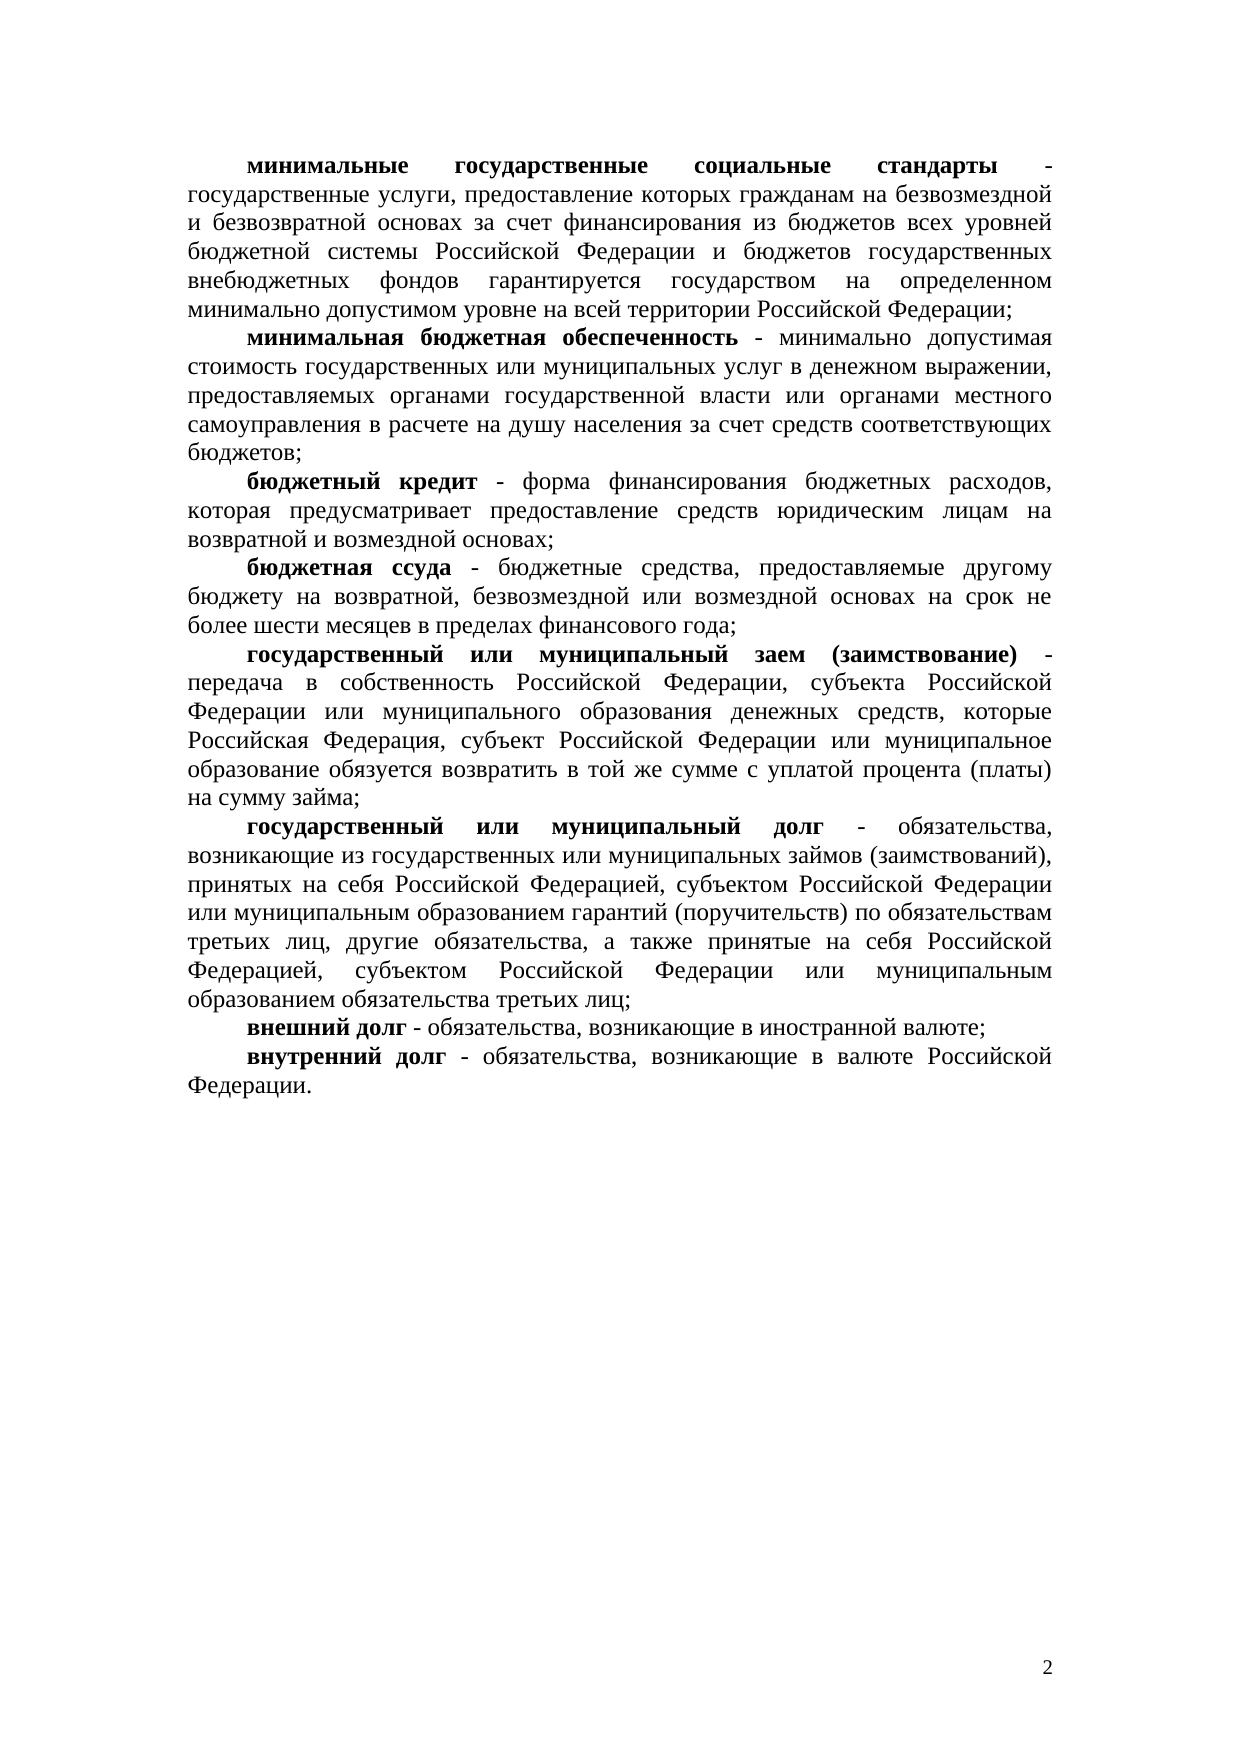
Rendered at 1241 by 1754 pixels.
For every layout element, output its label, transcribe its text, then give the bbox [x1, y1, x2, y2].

text государственный или муниципальный долг - обязательства, возникающие из государственных или муниципальных займов (заимствований), принятых на себя Российской Федерацией, субъектом Российской Федерации или муниципальным образованием гарантий (поручительств) по обязательствам третьих лиц, другие обязательства, а также принятые на себя Российской Федерацией, субъектом Российской Федерации или муниципальным образованием обязательства третьих лиц; [187, 811, 1053, 1012]
text минимальные государственные социальные стандарты - государственные услуги, предоставление которых гражданам на безвозмездной и безвозвратной основах за счет финансирования из бюджетов всех уровней бюджетной системы Российской Федерации и бюджетов государственных внебюджетных фондов гарантируется государством на определенном минимально допустимом уровне на всей территории Российской Федерации; [187, 150, 1053, 322]
text бюджетный кредит - форма финансирования бюджетных расходов, которая предусматривает предоставление средств юридическим лицам на возвратной и возмездной основах; [187, 466, 1053, 552]
text минимальная бюджетная обеспеченность - минимально допустимая стоимость государственных или муниципальных услуг в денежном выражении, предоставляемых органами государственной власти или органами местного самоуправления в расчете на душу населения за счет средств соответствующих бюджетов; [187, 322, 1053, 466]
text бюджетная ссуда - бюджетные средства, предоставляемые другому бюджету на возвратной, безвозмездной или возмездной основах на срок не более шести месяцев в пределах финансового года; [187, 552, 1053, 639]
text внешний долг - обязательства, возникающие в иностранной валюте; [187, 1012, 1053, 1041]
text внутренний долг - обязательства, возникающие в валюте Российской Федерации. [187, 1041, 1053, 1123]
text государственный или муниципальный заем (заимствование) - передача в собственность Российской Федерации, субъекта Российской Федерации или муниципального образования денежных средств, которые Российская Федерация, субъект Российской Федерации или муниципальное образование обязуется возвратить в той же сумме с уплатой процента (платы) на сумму займа; [187, 639, 1053, 811]
